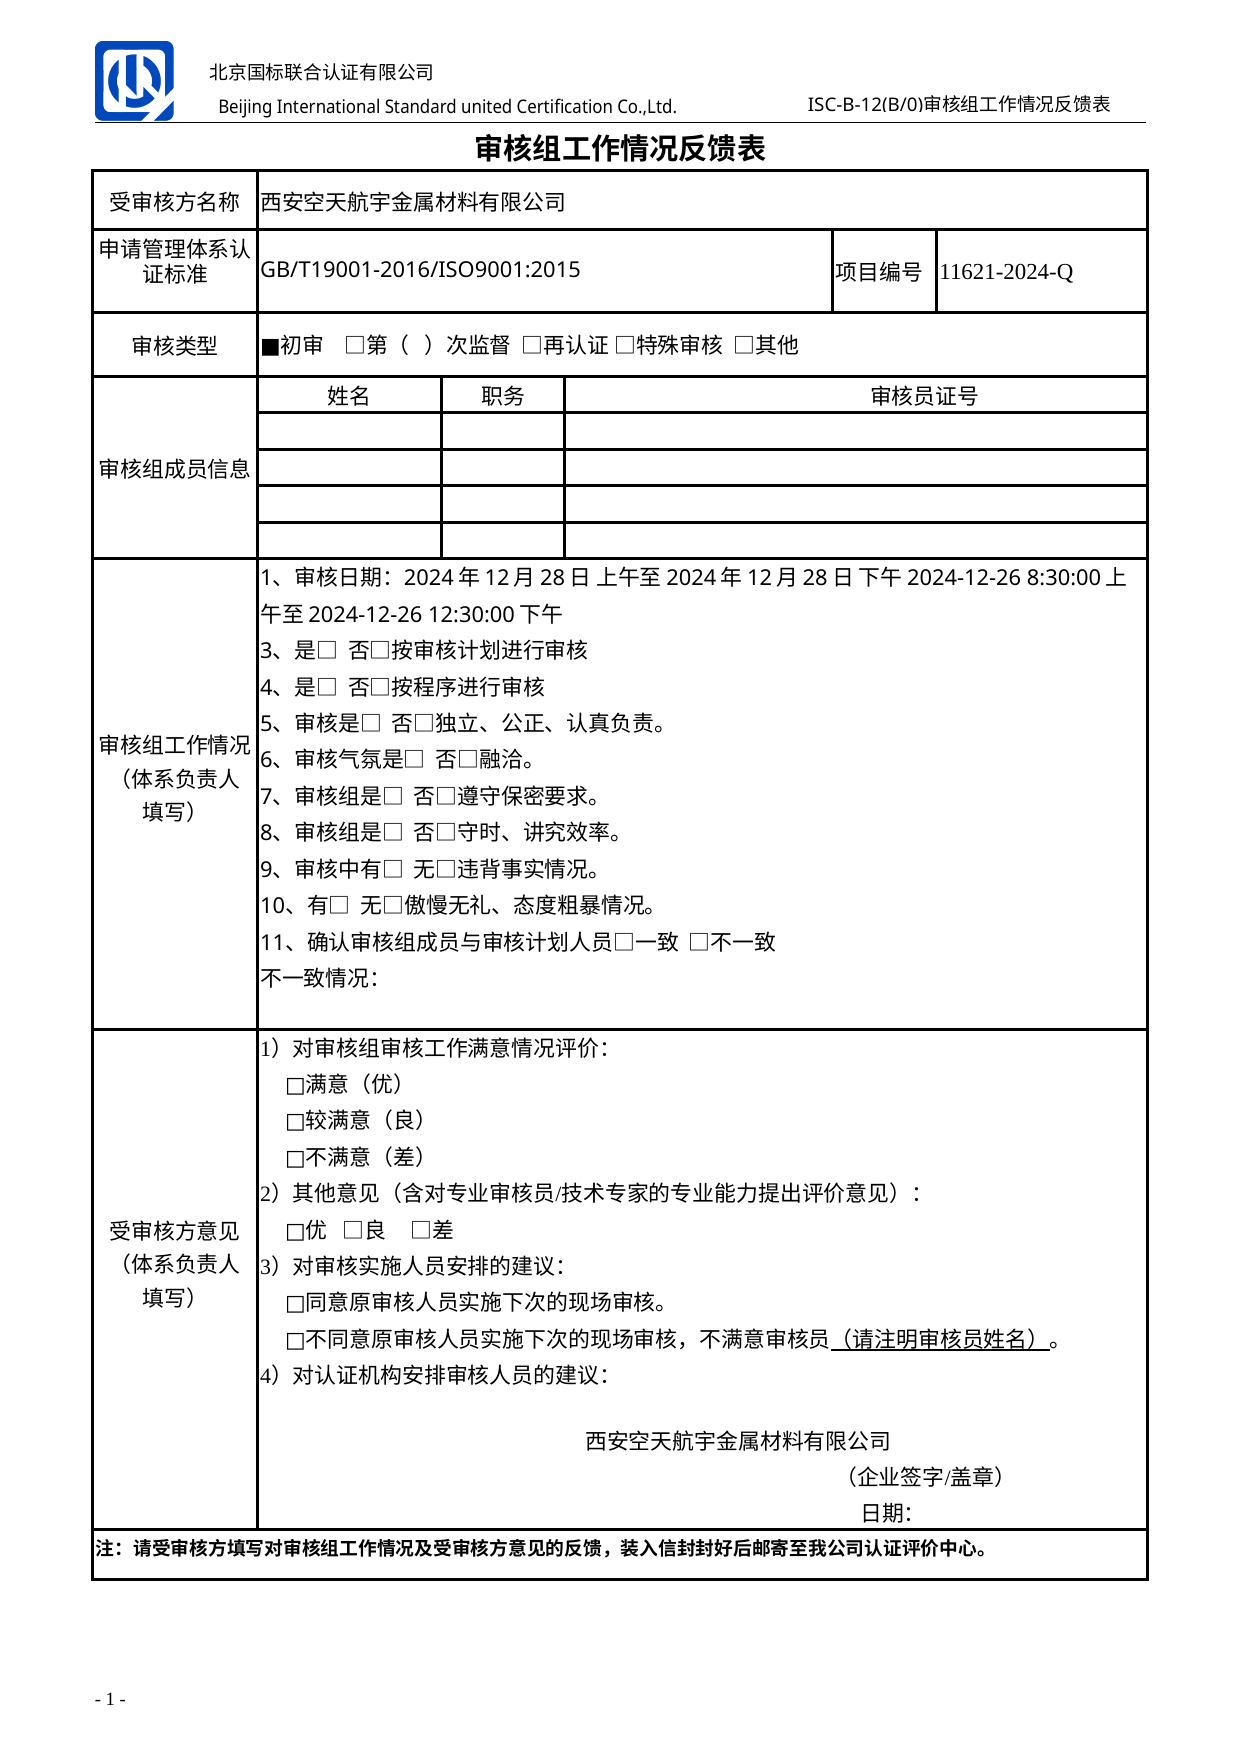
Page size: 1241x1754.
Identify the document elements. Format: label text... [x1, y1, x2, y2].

table_cell [443, 451, 563, 484]
table_cell [443, 487, 563, 521]
text 审核组工作情况反馈表 [94, 123, 1146, 169]
table_cell [566, 451, 1146, 484]
table_cell 审核员证号 [566, 378, 1146, 411]
table_cell [259, 487, 440, 521]
table_cell [259, 451, 440, 484]
table_cell 11621-2024-Q [938, 231, 1146, 311]
table_cell [259, 524, 440, 557]
table_cell 受审核方意见（体系负责人 填写） [94, 1031, 256, 1528]
table_cell 申请管理体系认证标准 [94, 231, 256, 311]
table_header 受审核方名称 [94, 172, 256, 228]
table_cell 职务 [443, 378, 563, 411]
table_cell ■初审 □第（ ）次监督 □再认证 □特殊审核 □其他 [259, 314, 1146, 375]
table_cell 1）对审核组审核工作满意情况评价： □满意（优） □较满意（良） □不满意（差） 2）其他意见（含对专业审核员/技术专家的专业能力提出评价意见）： □优 □良 □差 3）对审核实施人员安排的建议： □同意原审核人员实施下次的现场审核。 □不同意原审核人员实施下次的现场审核，不满意审核员（请注明审核员姓名）。 4）对认证机构安排审核人员的建议： 西安空天航宇金属材料有限公司 （企业签字/盖章） 日期： [259, 1031, 1146, 1528]
table_cell [443, 414, 563, 448]
table_cell [566, 524, 1146, 557]
table_header 西安空天航宇金属材料有限公司 [259, 172, 1146, 228]
table_cell 审核组成员信息 [94, 378, 256, 557]
table_cell [566, 487, 1146, 521]
table_cell 项目编号 [834, 231, 935, 311]
table_cell 注：请受审核方填写对审核组工作情况及受审核方意见的反馈，装入信封封好后邮寄至我公司认证评价中心。 [94, 1531, 1146, 1577]
table_cell 审核组工作情况（体系负责人 填写） [94, 560, 256, 1027]
table_cell [259, 414, 440, 448]
table_cell 审核类型 [94, 314, 256, 375]
table_cell [566, 414, 1146, 448]
table_cell 1、审核日期：2024年12月28日 上午至2024年12月28日 下午2024-12-26 8:30:00上午至2024-12-26 12:30:00下午 3、是□ 否□按审核计划进行审核 4、是□ 否□按程序进行审核 5、审核是□ 否□独立、公正、认真负责。 6、审核气氛是□ 否□融洽。 7、审核组是□ 否□遵守保密要求。 8、审核组是□ 否□守时、讲究效率。 9、审核中有□ 无□违背事实情况。 10、有□ 无□傲慢无礼、态度粗暴情况。 11、确认审核组成员与审核计划人员□一致 □不一致 不一致情况： [259, 560, 1146, 1027]
table_cell GB/T19001-2016/ISO9001:2015 [259, 231, 831, 311]
table_cell 姓名 [259, 378, 440, 411]
table_cell [443, 524, 563, 557]
picture [95, 41, 174, 121]
